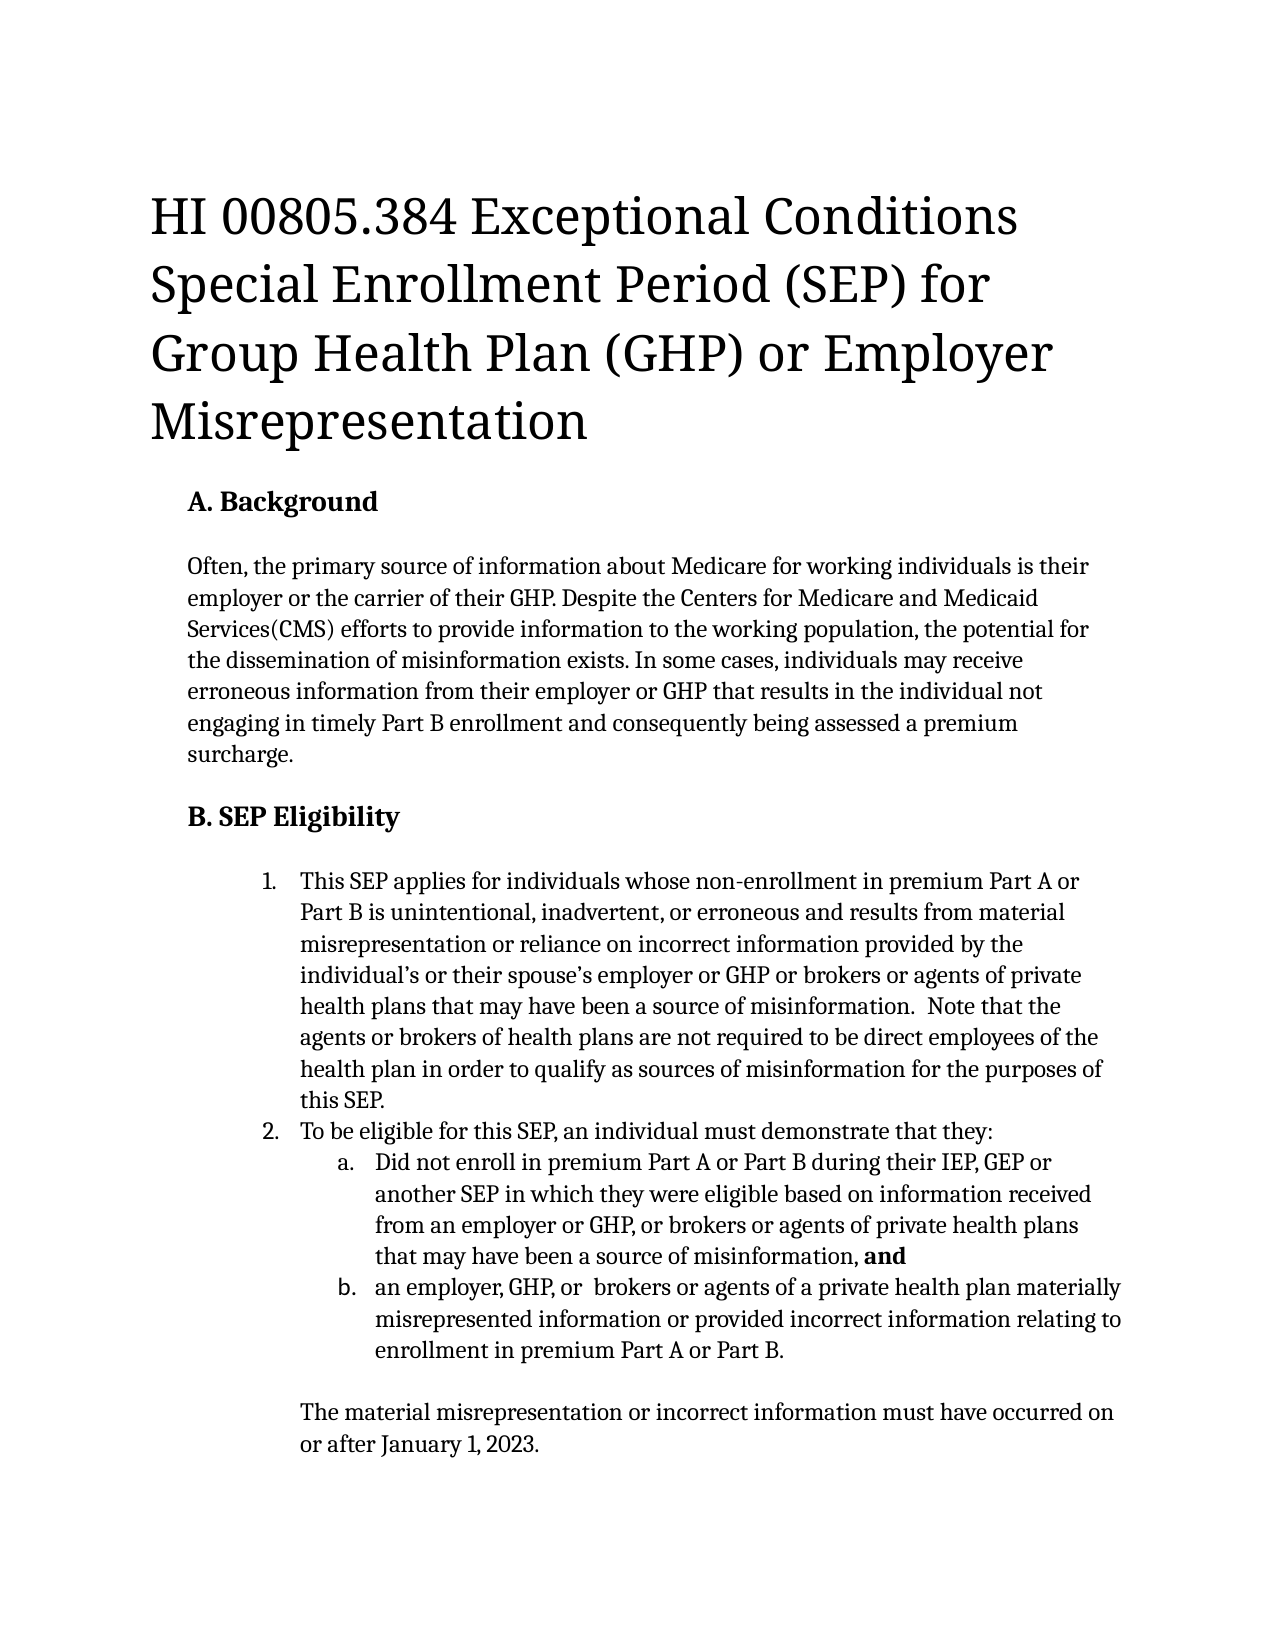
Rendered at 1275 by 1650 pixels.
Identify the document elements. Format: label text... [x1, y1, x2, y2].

subtitle A. Background [187, 485, 1125, 518]
subtitle B. SEP Eligibility [187, 800, 1125, 833]
subtitle To be eligible for this SEP, an individual must demonstrate that they: [262, 1114, 1125, 1146]
subtitle The material misrepresentation or incorrect information must have occurred on or after January 1, 2023. [300, 1396, 1125, 1458]
subtitle This SEP applies for individuals whose non-enrollment in premium Part A or Part B is unintentional, inadvertent, or erroneous and results from material misrepresentation or reliance on incorrect information provided by the individual’s or their spouse’s employer or GHP or brokers or agents of private health plans that may have been a source of misinformation. Note that the agents or brokers of health plans are not required to be direct employees of the health plan in order to qualify as sources of misinformation for the purposes of this SEP. [262, 864, 1125, 1114]
subtitle Often, the primary source of information about Medicare for working individuals is their employer or the carrier of their GHP. Despite the Centers for Medicare and Medicaid Services(CMS) efforts to provide information to the working population, the potential for the dissemination of misinformation exists. In some cases, individuals may receive erroneous information from their employer or GHP that results in the individual not engaging in timely Part B enrollment and consequently being assessed a premium surcharge. [187, 550, 1125, 768]
subtitle an employer, GHP, or brokers or agents of a private health plan materially misrepresented information or provided incorrect information relating to enrollment in premium Part A or Part B. [337, 1271, 1125, 1364]
subtitle Did not enroll in premium Part A or Part B during their IEP, GEP or another SEP in which they were eligible based on information received from an employer or GHP, or brokers or agents of private health plans that may have been a source of misinformation, and [337, 1146, 1125, 1271]
subtitle HI 00805.384 Exceptional Conditions Special Enrollment Period (SEP) for Group Health Plan (GHP) or Employer Misrepresentation [150, 181, 1125, 454]
